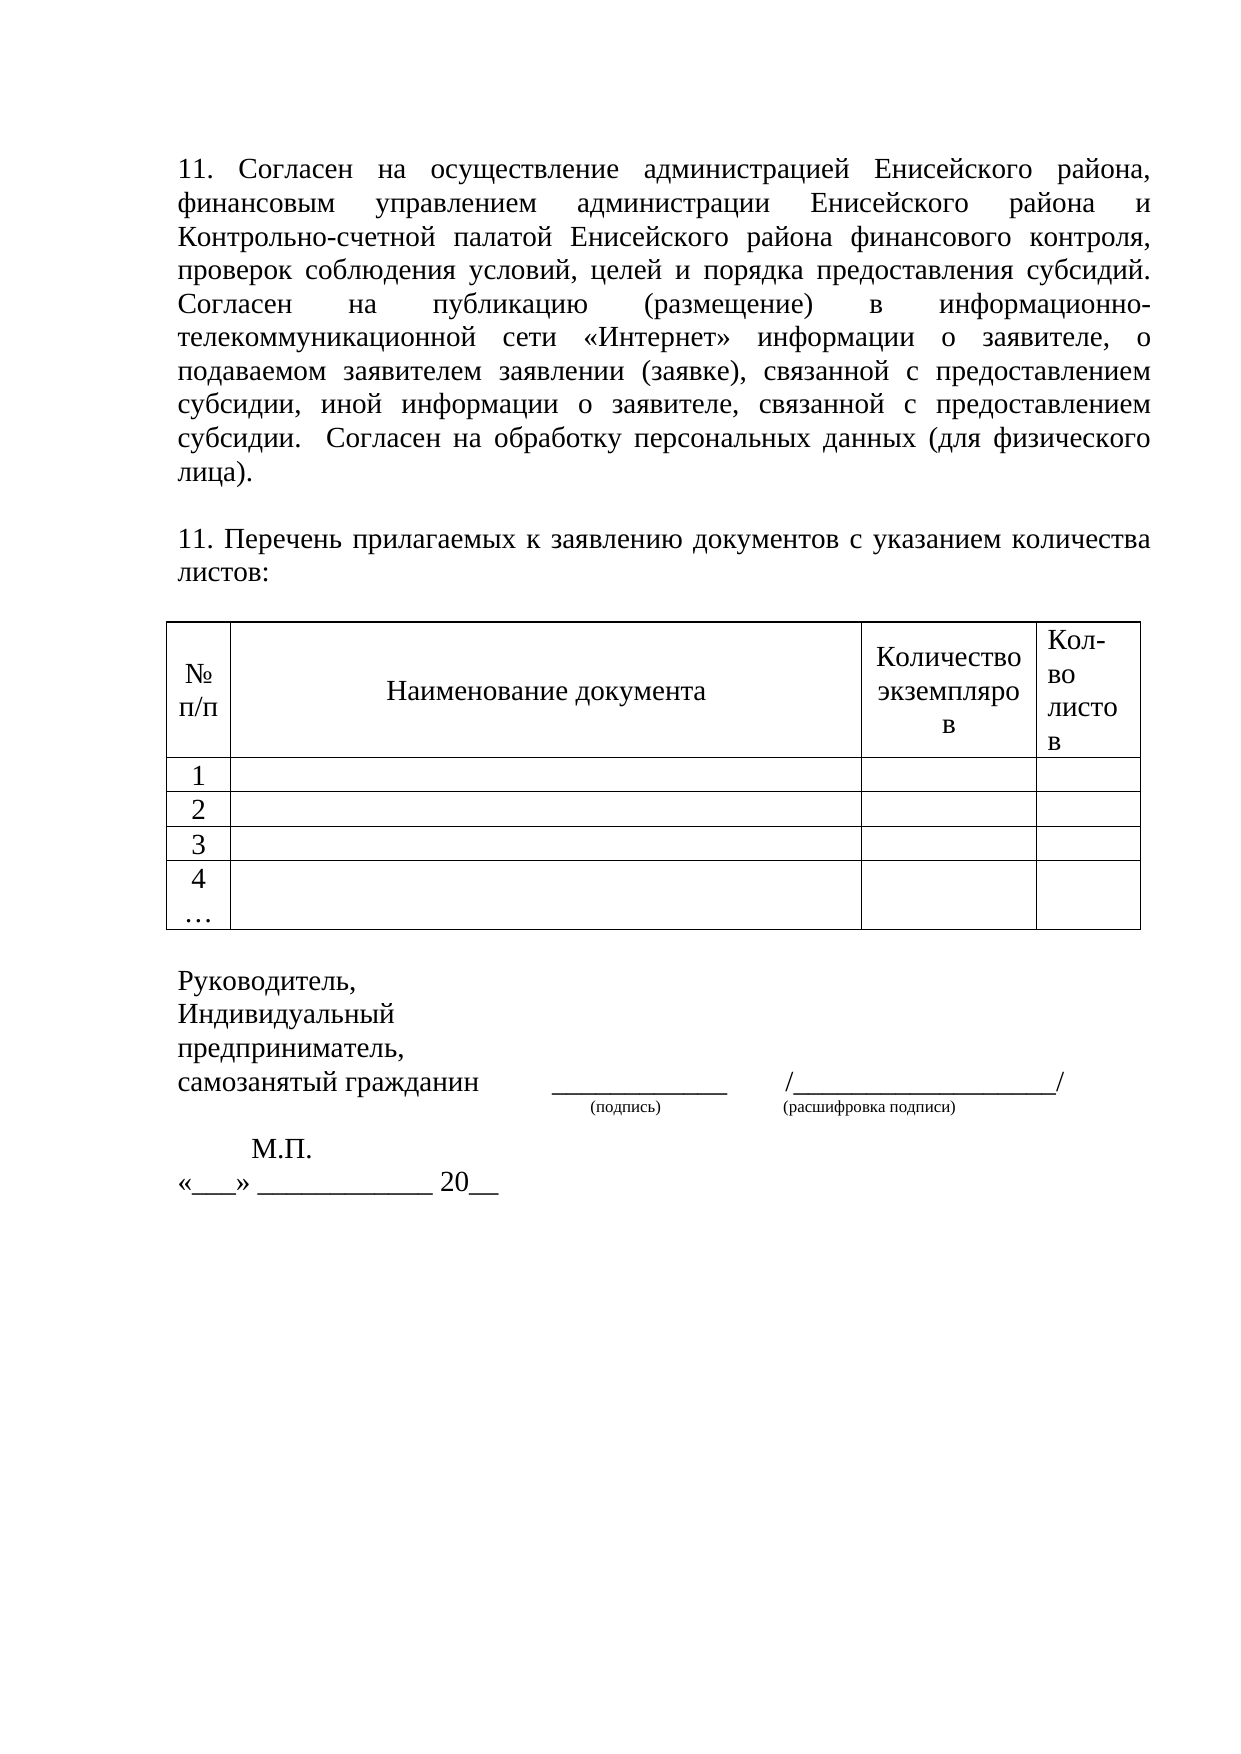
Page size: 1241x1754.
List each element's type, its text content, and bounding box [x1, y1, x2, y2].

table_cell [862, 827, 1036, 860]
table_cell 3 [167, 827, 230, 860]
text самозанятый гражданин ____________ /__________________/ [177, 1064, 1152, 1097]
table_header Кол-во листов [1037, 623, 1140, 757]
table_cell [1037, 861, 1140, 928]
text 11. Перечень прилагаемых к заявлению документов с указанием количества листов: [177, 521, 1152, 588]
table_header Количество экземпляров [862, 623, 1036, 757]
text Индивидуальный [177, 997, 1152, 1030]
table_cell [231, 861, 861, 928]
table_cell [231, 758, 861, 791]
table_cell [1037, 792, 1140, 826]
table_header № п/п [167, 623, 230, 757]
table_cell 2 [167, 792, 230, 826]
text (подпись) (расшифровка подписи) [177, 1097, 1152, 1131]
text Руководитель, [177, 963, 1152, 997]
table_cell [231, 792, 861, 826]
table_cell [231, 827, 861, 860]
table_cell 4… [167, 861, 230, 928]
text предприниматель, [177, 1030, 1152, 1064]
table_cell [862, 861, 1036, 928]
table_cell [862, 792, 1036, 826]
table_cell [1037, 827, 1140, 860]
table_cell [862, 758, 1036, 791]
text 11. Согласен на осуществление администрацией Енисейского района, финансовым управлением администрации Енисейского района и Контрольно-счетной палатой Енисейского района финансового контроля, проверок соблюдения условий, целей и порядка предоставления субсидий. Согласен на публикацию (размещение) в информационно-телекоммуникационной сети «Интернет» информации о заявителе, о подаваемом заявителем заявлении (заявке), связанной с предоставлением субсидии, иной информации о заявителе, связанной с предоставлением субсидии. Согласен на обработку персональных данных (для физического лица). [177, 152, 1152, 487]
table_header Наименование документа [231, 623, 861, 757]
table_cell [1037, 758, 1140, 791]
text М.П. [177, 1131, 1152, 1164]
text «___» ____________ 20__ [177, 1164, 1152, 1198]
table_cell 1 [167, 758, 230, 791]
